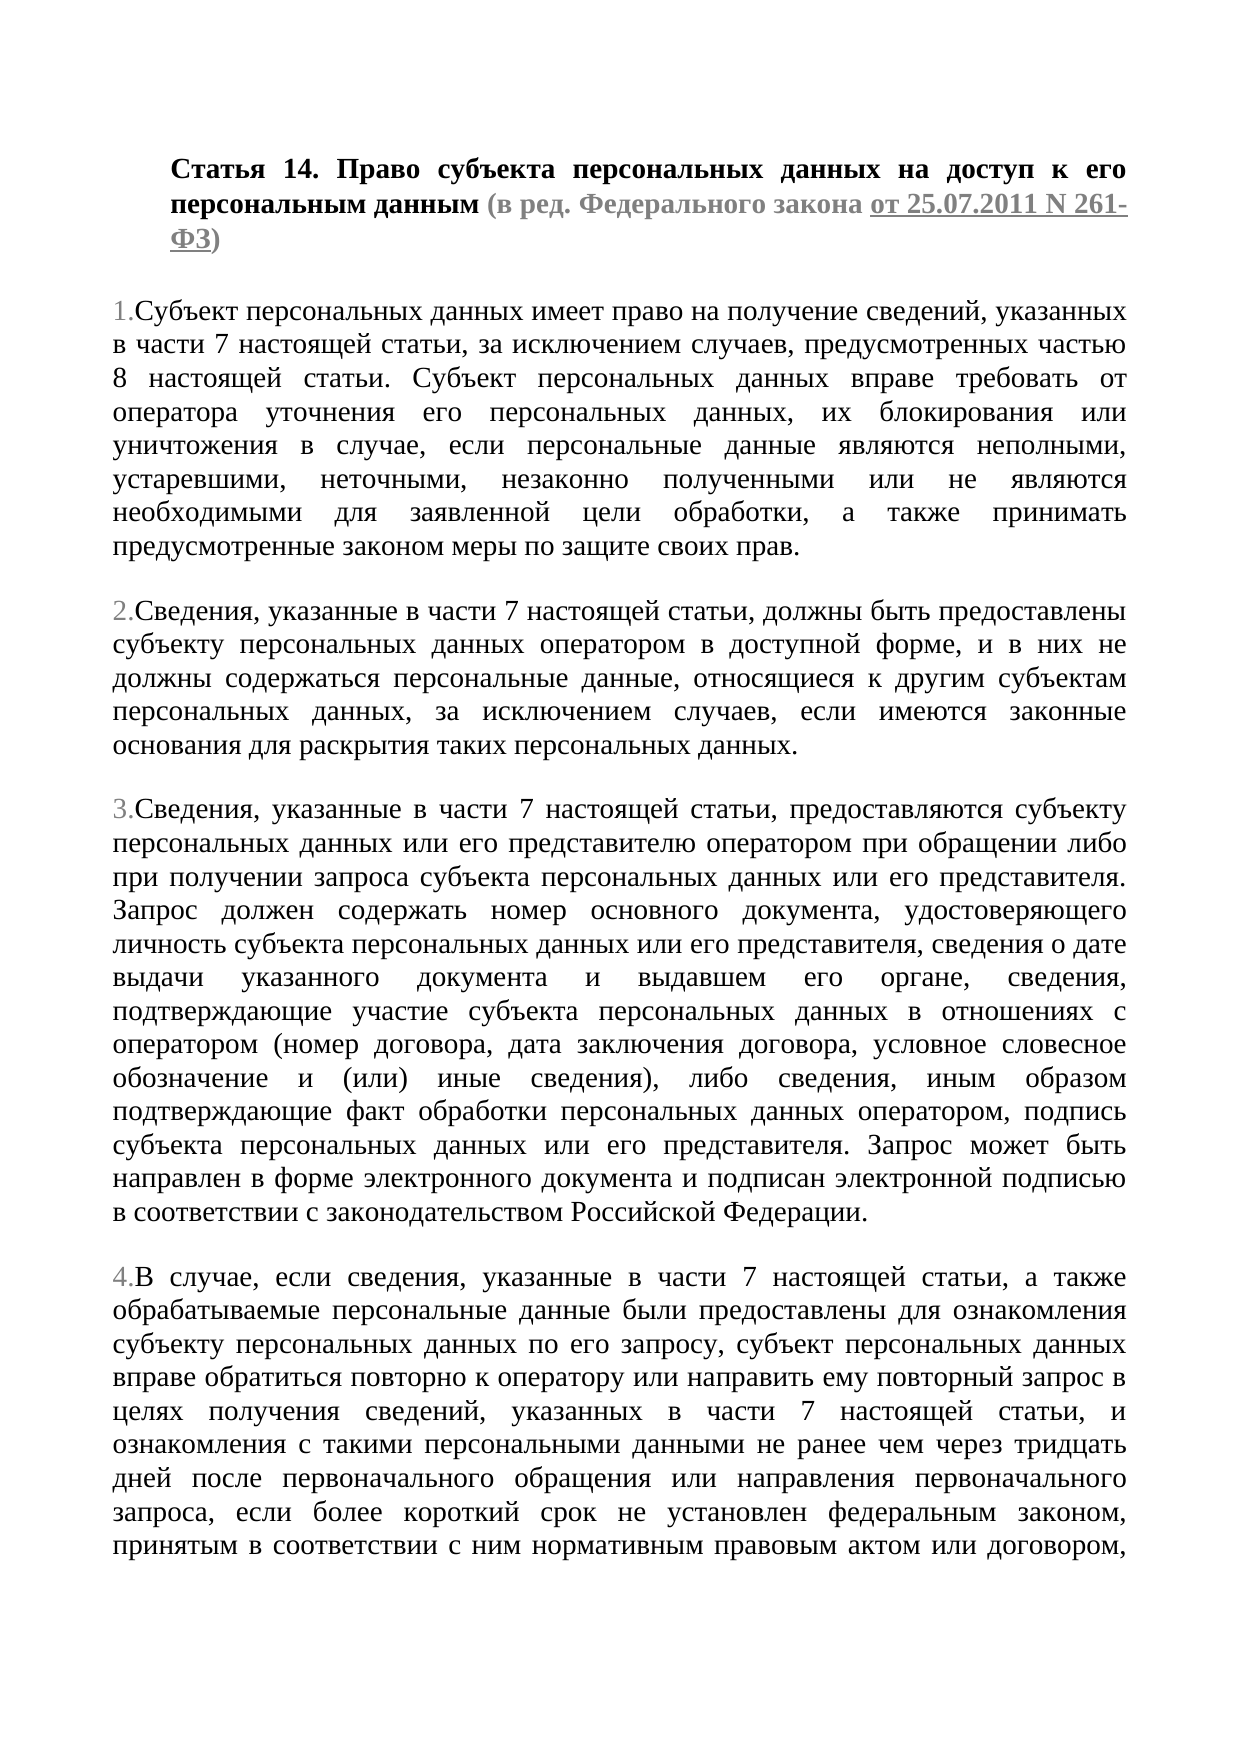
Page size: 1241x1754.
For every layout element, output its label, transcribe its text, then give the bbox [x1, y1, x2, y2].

text 2.Сведения, указанные в части 7 настоящей статьи, должны быть предоставлены субъекту персональных данных оператором в доступной форме, и в них не должны содержаться персональные данные, относящиеся к другим субъектам персональных данных, за исключением случаев, если имеются законные основания для раскрытия таких персональных данных. [112, 593, 1128, 760]
text 3.Сведения, указанные в части 7 настоящей статьи, предоставляются субъекту персональных данных или его представителю оператором при обращении либо при получении запроса субъекта персональных данных или его представителя. Запрос должен содержать номер основного документа, удостоверяющего личность субъекта персональных данных или его представителя, сведения о дате выдачи указанного документа и выдавшем его органе, сведения, подтверждающие участие субъекта персональных данных в отношениях с оператором (номер договора, дата заключения договора, условное словесное обозначение и (или) иные сведения), либо сведения, иным образом подтверждающие факт обработки персональных данных оператором, подпись субъекта персональных данных или его представителя. Запрос может быть направлен в форме электронного документа и подписан электронной подписью в соответствии с законодательством Российской Федерации. [112, 792, 1128, 1228]
text Статья 14. Право субъекта персональных данных на доступ к его персональным данным (в ред. Федерального закона от 25.07.2011 N 261-ФЗ) [170, 150, 1128, 255]
text 1.Субъект персональных данных имеет право на получение сведений, указанных в части 7 настоящей статьи, за исключением случаев, предусмотренных частью 8 настоящей статьи. Субъект персональных данных вправе требовать от оператора уточнения его персональных данных, их блокирования или уничтожения в случае, если персональные данные являются неполными, устаревшими, неточными, незаконно полученными или не являются необходимыми для заявленной цели обработки, а также принимать предусмотренные законом меры по защите своих прав. [112, 293, 1128, 561]
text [112, 1259, 1128, 1561]
